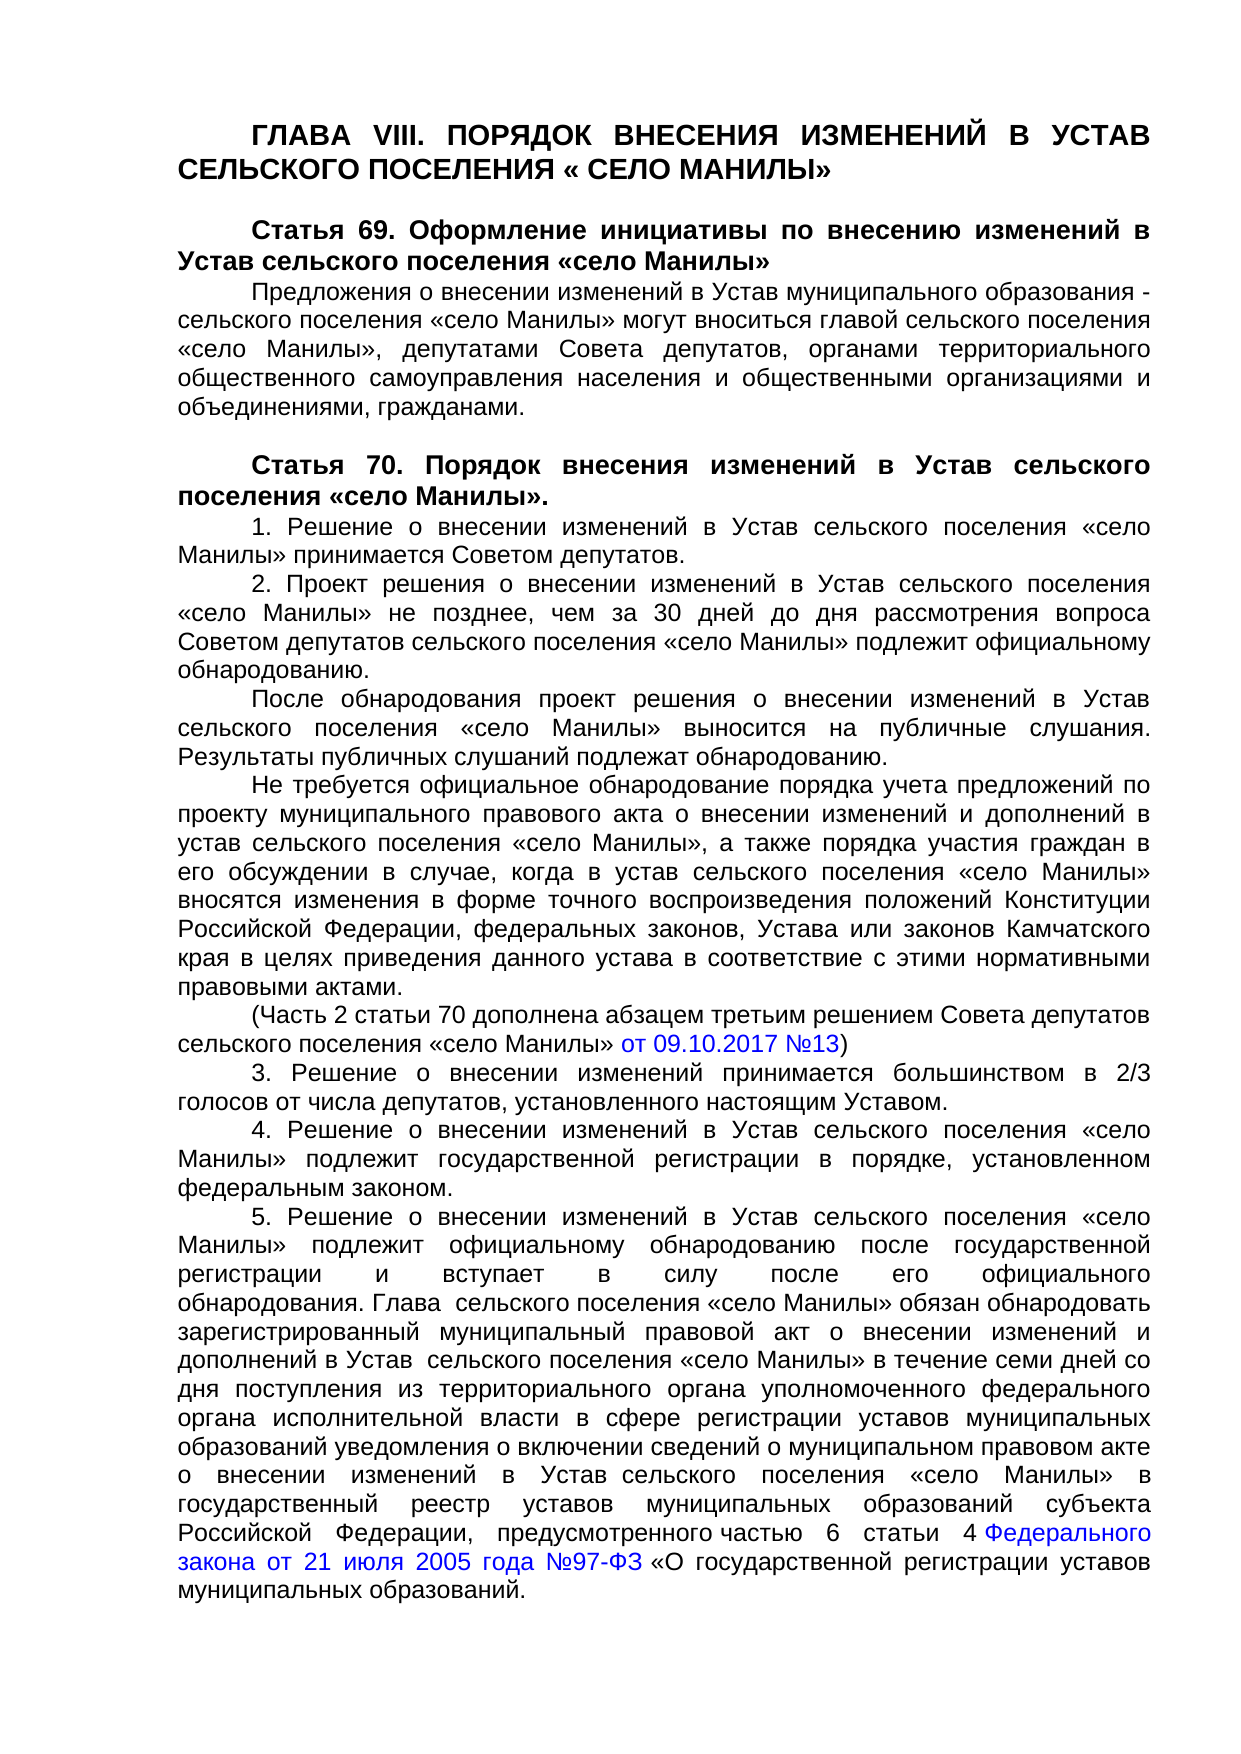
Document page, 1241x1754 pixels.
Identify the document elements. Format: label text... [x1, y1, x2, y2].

text ГЛАВА VIII. ПОРЯДОК ВНЕСЕНИЯ ИЗМЕНЕНИЙ В УСТАВ СЕЛЬСКОГО ПОСЕЛЕНИЯ « СЕЛО МАНИЛЫ» [177, 118, 1152, 185]
text 3. Решение о внесении изменений принимается большинством в 2/3 голосов от числа депутатов, установленного настоящим Уставом. [177, 1058, 1152, 1115]
text 5. Решение о внесении изменений в Устав сельского поселения «село Манилы» подлежит официальному обнародованию после государственной регистрации и вступает в силу после его официального обнародования. Глава сельского поселения «село Манилы» обязан обнародовать зарегистрированный муниципальный правовой акт о внесении изменений и дополнений в Устав сельского поселения «село Манилы» в течение семи дней со дня поступления из территориального органа уполномоченного федерального органа исполнительной власти в сфере регистрации уставов муниципальных образований уведомления о включении сведений о муниципальном правовом акте о внесении изменений в Устав сельского поселения «село Манилы» в государственный реестр уставов муниципальных образований субъекта Российской Федерации, предусмотренного частью 6 статьи 4 Федерального закона от 21 июля 2005 года №97-ФЗ «О государственной регистрации уставов муниципальных образований. [177, 1201, 1152, 1604]
text Не требуется официальное обнародование порядка учета предложений по проекту муниципального правового акта о внесении изменений и дополнений в устав сельского поселения «село Манилы», а также порядка участия граждан в его обсуждении в случае, когда в устав сельского поселения «село Манилы» вносятся изменения в форме точного воспроизведения положений Конституции Российской Федерации, федеральных законов, Устава или законов Камчатского края в целях приведения данного устава в соответствие с этими нормативными правовыми актами. [177, 770, 1152, 1000]
text После обнародования проект решения о внесении изменений в Устав сельского поселения «село Манилы» выносится на публичные слушания. Результаты публичных слушаний подлежат обнародованию. [177, 684, 1152, 770]
text 2. Проект решения о внесении изменений в Устав сельского поселения «село Манилы» не позднее, чем за 30 дней до дня рассмотрения вопроса Советом депутатов сельского поселения «село Манилы» подлежит официальному обнародованию. [177, 569, 1152, 684]
text (Часть 2 статьи 70 дополнена абзацем третьим решением Совета депутатов сельского поселения «село Манилы» от 09.10.2017 №13) [177, 1000, 1152, 1058]
text Статья 70. Порядок внесения изменений в Устав сельского поселения «село Манилы». [177, 449, 1152, 511]
text Предложения о внесении изменений в Устав муниципального образования - сельского поселения «село Манилы» могут вноситься главой сельского поселения «село Манилы», депутатами Совета депутатов, органами территориального общественного самоуправления населения и общественными организациями и объединениями, гражданами. [177, 276, 1152, 420]
text 4. Решение о внесении изменений в Устав сельского поселения «село Манилы» подлежит государственной регистрации в порядке, установленном федеральным законом. [177, 1115, 1152, 1201]
text 1. Решение о внесении изменений в Устав сельского поселения «село Манилы» принимается Советом депутатов. [177, 511, 1152, 569]
text Статья 69. Оформление инициативы по внесению изменений в Устав сельского поселения «село Манилы» [177, 214, 1152, 276]
